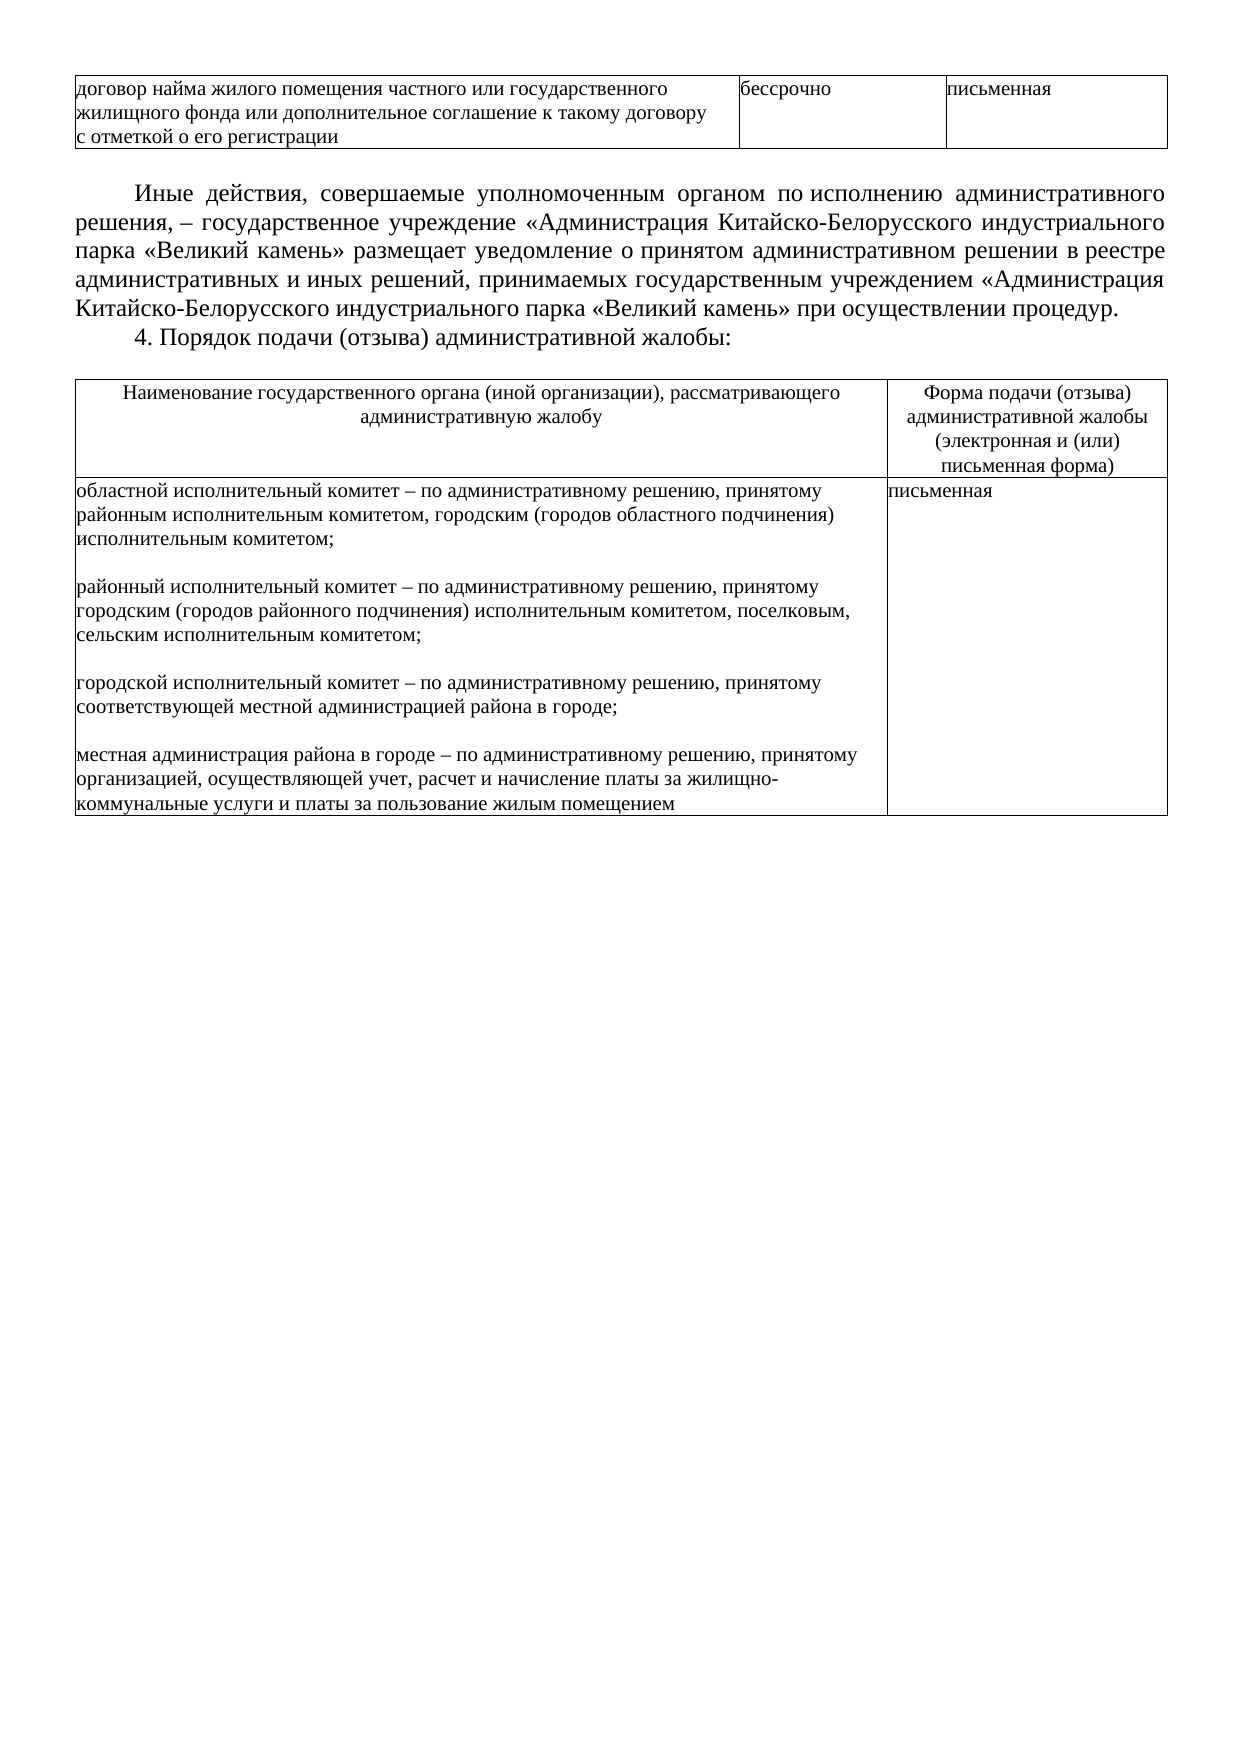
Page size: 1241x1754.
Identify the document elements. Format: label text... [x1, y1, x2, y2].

table_cell бессрочно [740, 76, 946, 148]
text 4. Порядок подачи (отзыва) административной жалобы: [75, 322, 1165, 351]
table_header Наименование государственного органа (иной организации), рассматривающего административную жалобу [76, 380, 887, 477]
table_cell письменная [888, 478, 1167, 814]
table_header Форма подачи (отзыва) административной жалобы (электронная и (или) письменная форма) [888, 380, 1167, 477]
table_cell письменная [947, 76, 1167, 148]
table_cell областной исполнительный комитет – по административному решению, принятому районным исполнительным комитетом, городским (городов областного подчинения) исполнительным комитетом; районный исполнительный комитет – по административному решению, принятому городским (городов районного подчинения) исполнительным комитетом, поселковым, сельским исполнительным комитетом; городской исполнительный комитет – по административному решению, принятому соответствующей местной администрацией района в городе; местная администрация района в городе – по административному решению, принятому организацией, осуществляющей учет, расчет и начисление платы за жилищно-коммунальные услуги и платы за пользование жилым помещением [76, 478, 887, 814]
text Иные действия, совершаемые уполномоченным органом по исполнению административного решения, – государственное учреждение «Администрация Китайско-Белорусского индустриального парка «Великий камень» размещает уведомление о принятом административном решении в реестре административных и иных решений, принимаемых государственным учреждением «Администрация Китайско-Белорусского индустриального парка «Великий камень» при осуществлении процедур. [75, 178, 1165, 322]
table_cell договор найма жилого помещения частного или государственного жилищного фонда или дополнительное соглашение к такому договору с отметкой о его регистрации [76, 76, 739, 148]
